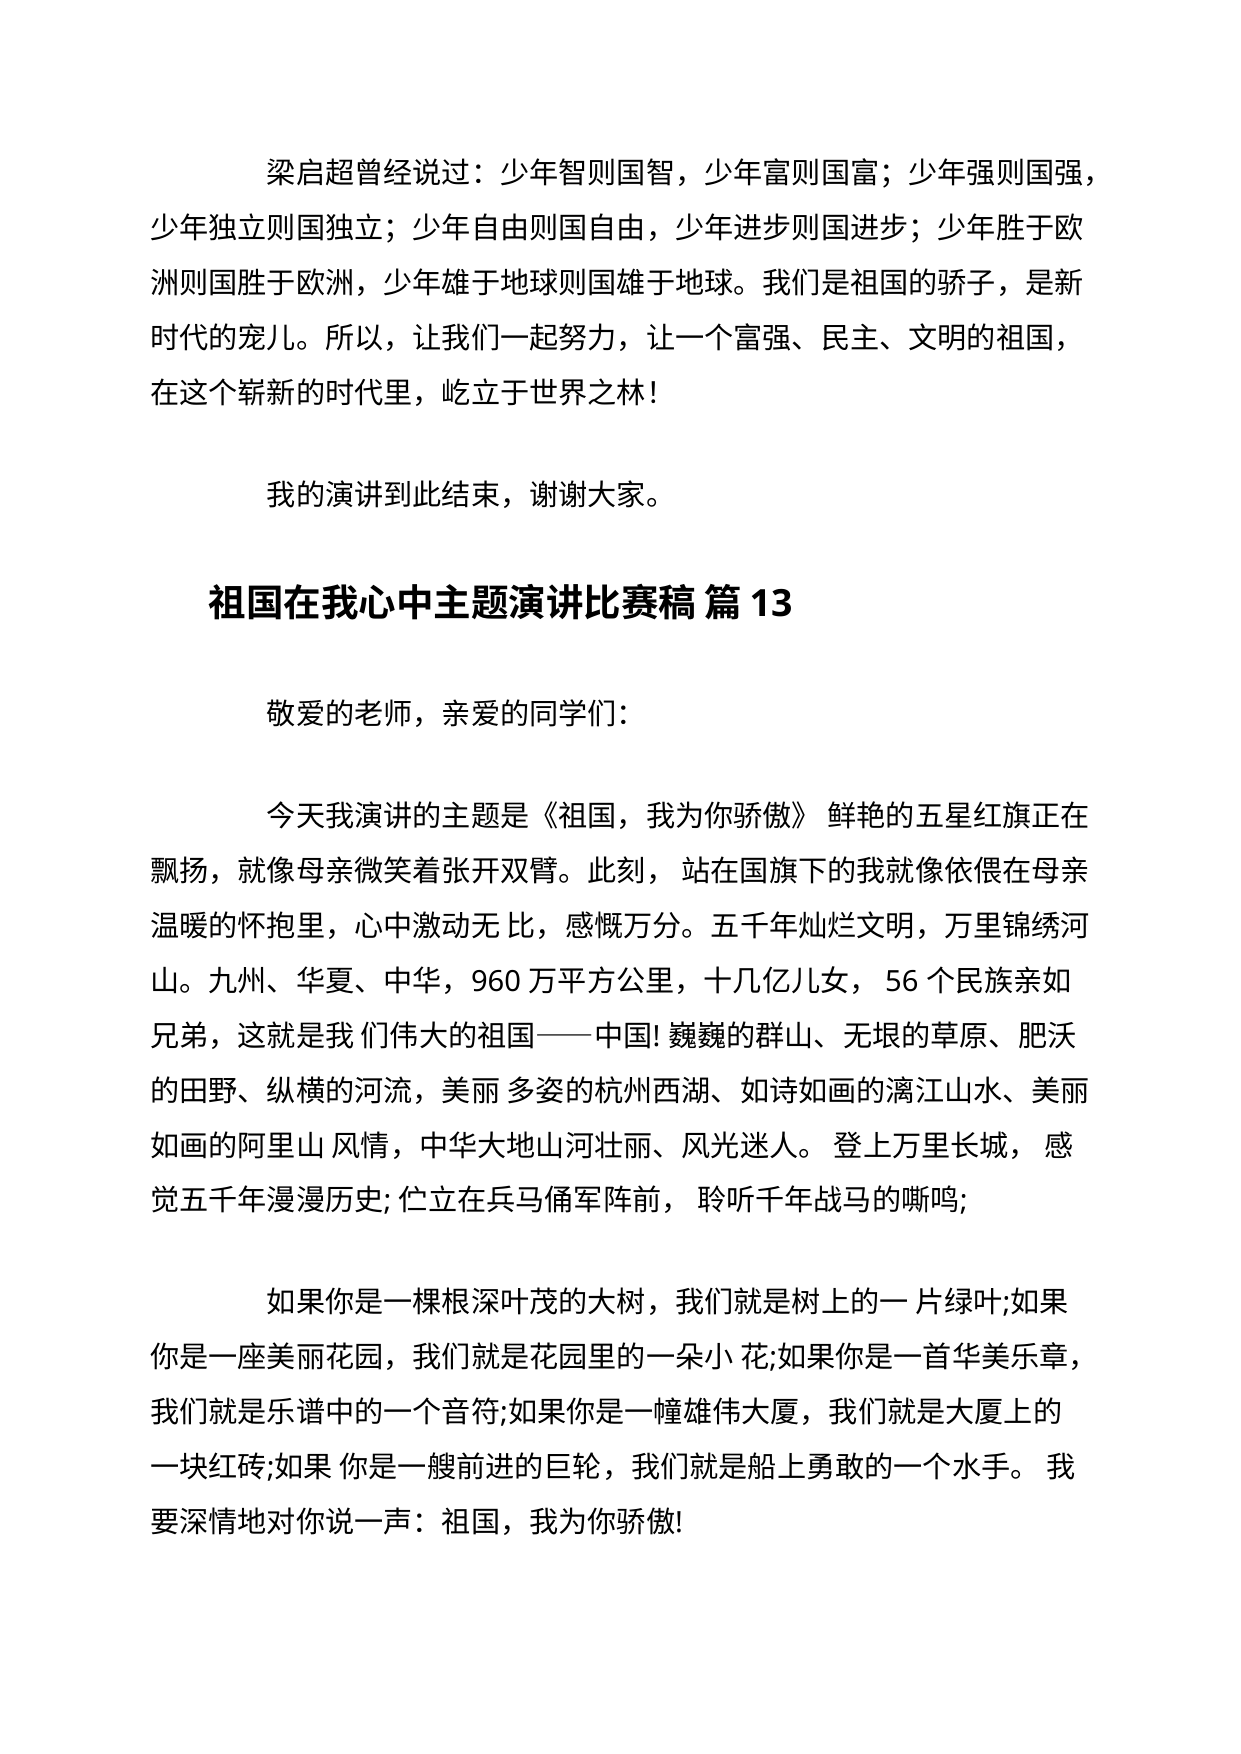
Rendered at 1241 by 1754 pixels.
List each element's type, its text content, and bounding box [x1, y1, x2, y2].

text 梁启超曾经说过：少年智则国智，少年富则国富；少年强则国强，少年独立则国独立；少年自由则国自由，少年进步则国进步；少年胜于欧洲则国胜于欧洲，少年雄于地球则国雄于地球。我们是祖国的骄子，是新时代的宠儿。所以，让我们一起努力，让一个富强、民主、文明的祖国，在这个崭新的时代里，屹立于世界之林！ [150, 150, 1090, 412]
text 祖国在我心中主题演讲比赛稿 篇13 [150, 573, 1090, 628]
text 如果你是一棵根深叶茂的大树，我们就是树上的一 片绿叶;如果你是一座美丽花园，我们就是花园里的一朵小 花;如果你是一首华美乐章，我们就是乐谱中的一个音符;如果你是一幢雄伟大厦，我们就是大厦上的一块红砖;如果 你是一艘前进的巨轮，我们就是船上勇敢的一个水手。 我要深情地对你说一声：祖国，我为你骄傲! [150, 1279, 1090, 1541]
text 我的演讲到此结束，谢谢大家。 [150, 471, 1090, 514]
text 敬爱的老师，亲爱的同学们： [150, 691, 1090, 733]
text 今天我演讲的主题是《祖国，我为你骄傲》 鲜艳的五星红旗正在飘扬，就像母亲微笑着张开双臂。此刻， 站在国旗下的我就像依偎在母亲温暖的怀抱里，心中激动无 比，感慨万分。五千年灿烂文明，万里锦绣河山。九州、华夏、中华，960 万平方公里，十几亿儿女， 56 个民族亲如兄弟，这就是我 们伟大的祖国——中国! 巍巍的群山、无垠的草原、肥沃的田野、纵横的河流，美丽 多姿的杭州西湖、如诗如画的漓江山水、美丽如画的阿里山 风情，中华大地山河壮丽、风光迷人。 登上万里长城， 感觉五千年漫漫历史; 伫立在兵马俑军阵前， 聆听千年战马的嘶鸣; [150, 792, 1090, 1219]
